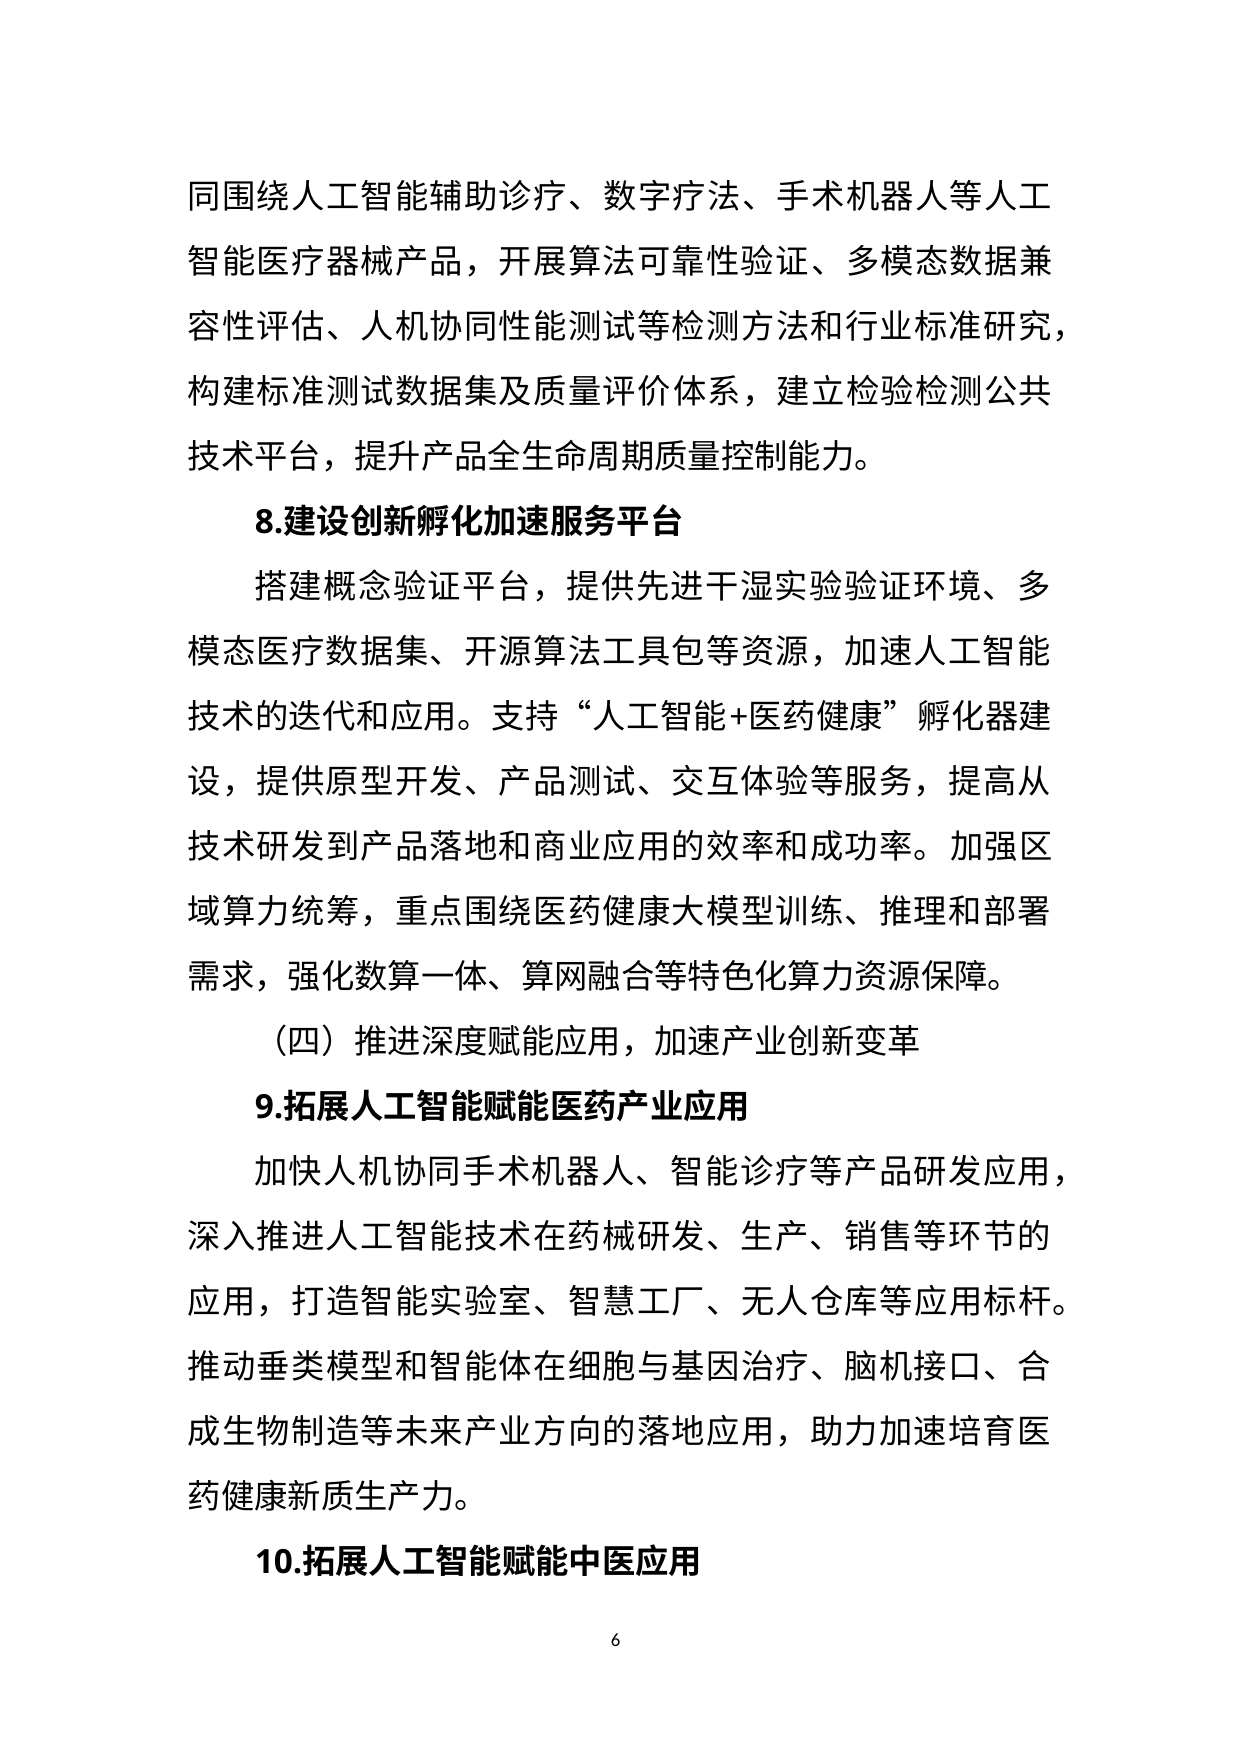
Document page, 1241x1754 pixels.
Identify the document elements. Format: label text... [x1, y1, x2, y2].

text （四）推进深度赋能应用，加速产业创新变革 [187, 1007, 1053, 1072]
text 9.拓展人工智能赋能医药产业应用 [187, 1072, 1053, 1137]
text 搭建概念验证平台，提供先进干湿实验验证环境、多模态医疗数据集、开源算法工具包等资源，加速人工智能技术的迭代和应用。支持“人工智能+医药健康”孵化器建设，提供原型开发、产品测试、交互体验等服务，提高从技术研发到产品落地和商业应用的效率和成功率。加强区域算力统筹，重点围绕医药健康大模型训练、推理和部署需求，强化数算一体、算网融合等特色化算力资源保障。 [187, 552, 1053, 1007]
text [187, 162, 1053, 487]
list 加快人机协同手术机器人、智能诊疗等产品研发应用，深入推进人工智能技术在药械研发、生产、销售等环节的应用，打造智能实验室、智慧工厂、无人仓库等应用标杆。推动垂类模型和智能体在细胞与基因治疗、脑机接口、合成生物制造等未来产业方向的落地应用，助力加速培育医药健康新质生产力。 [187, 1137, 1053, 1527]
text 8.建设创新孵化加速服务平台 [187, 487, 1053, 552]
text 10.拓展人工智能赋能中医应用 [187, 1527, 1053, 1592]
